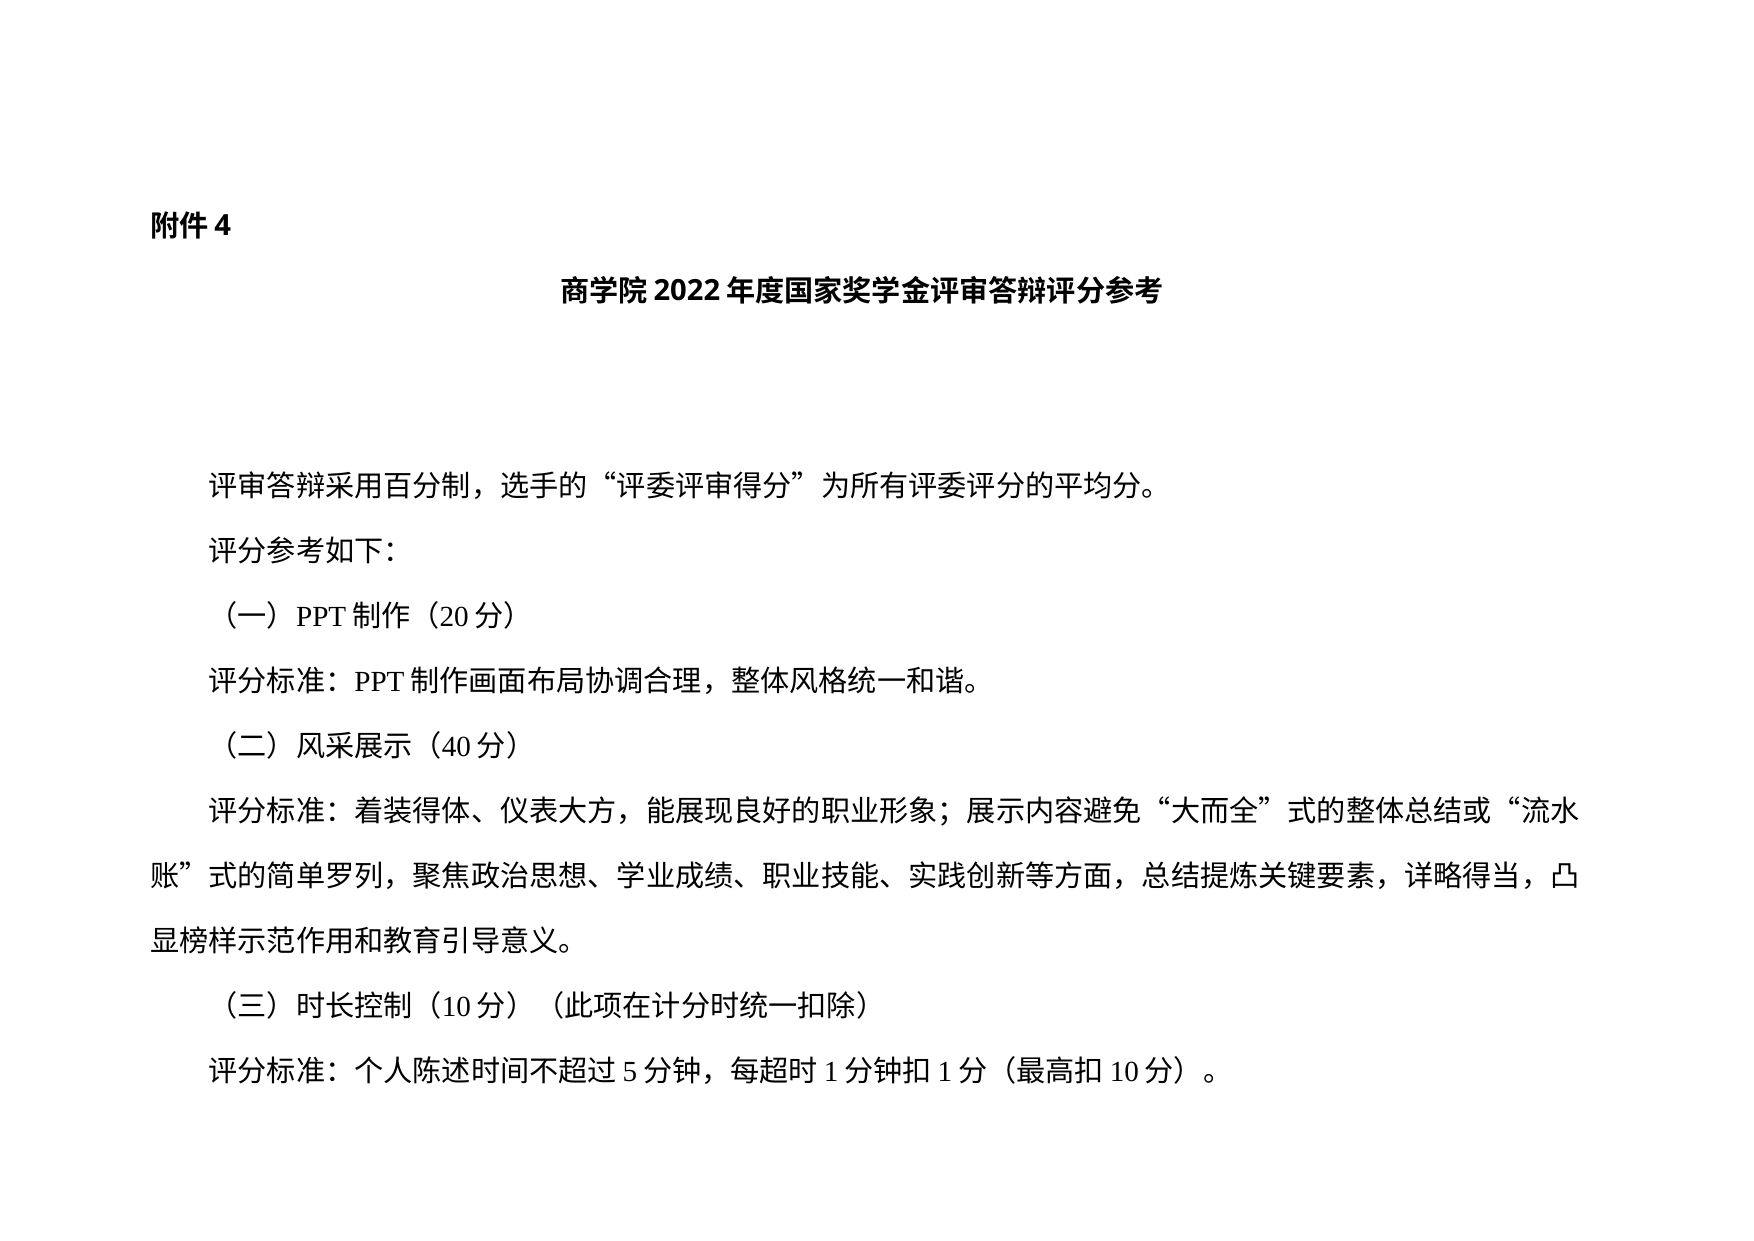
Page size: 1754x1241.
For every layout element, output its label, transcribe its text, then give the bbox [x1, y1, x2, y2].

text 评分标准：个人陈述时间不超过5分钟，每超时1分钟扣1分（最高扣10分）。 [150, 1036, 1604, 1101]
text （三）时长控制（10分）（此项在计分时统一扣除） [150, 971, 1604, 1036]
text （二）风采展示（40分） [150, 711, 1604, 776]
text 商学院2022年度国家奖学金评审答辩评分参考 [150, 256, 1604, 321]
text 评分标准：着装得体、仪表大方，能展现良好的职业形象；展示内容避免“大而全”式的整体总结或“流水账”式的简单罗列，聚焦政治思想、学业成绩、职业技能、实践创新等方面，总结提炼关键要素，详略得当，凸显榜样示范作用和教育引导意义。 [150, 776, 1604, 971]
text 附件4 [150, 191, 1604, 256]
text 评分参考如下： [150, 516, 1604, 581]
text （一）PPT制作（20分） [150, 581, 1604, 646]
text 评审答辩采用百分制，选手的“评委评审得分”为所有评委评分的平均分。 [150, 451, 1604, 516]
text 评分标准：PPT制作画面布局协调合理，整体风格统一和谐。 [150, 646, 1604, 711]
